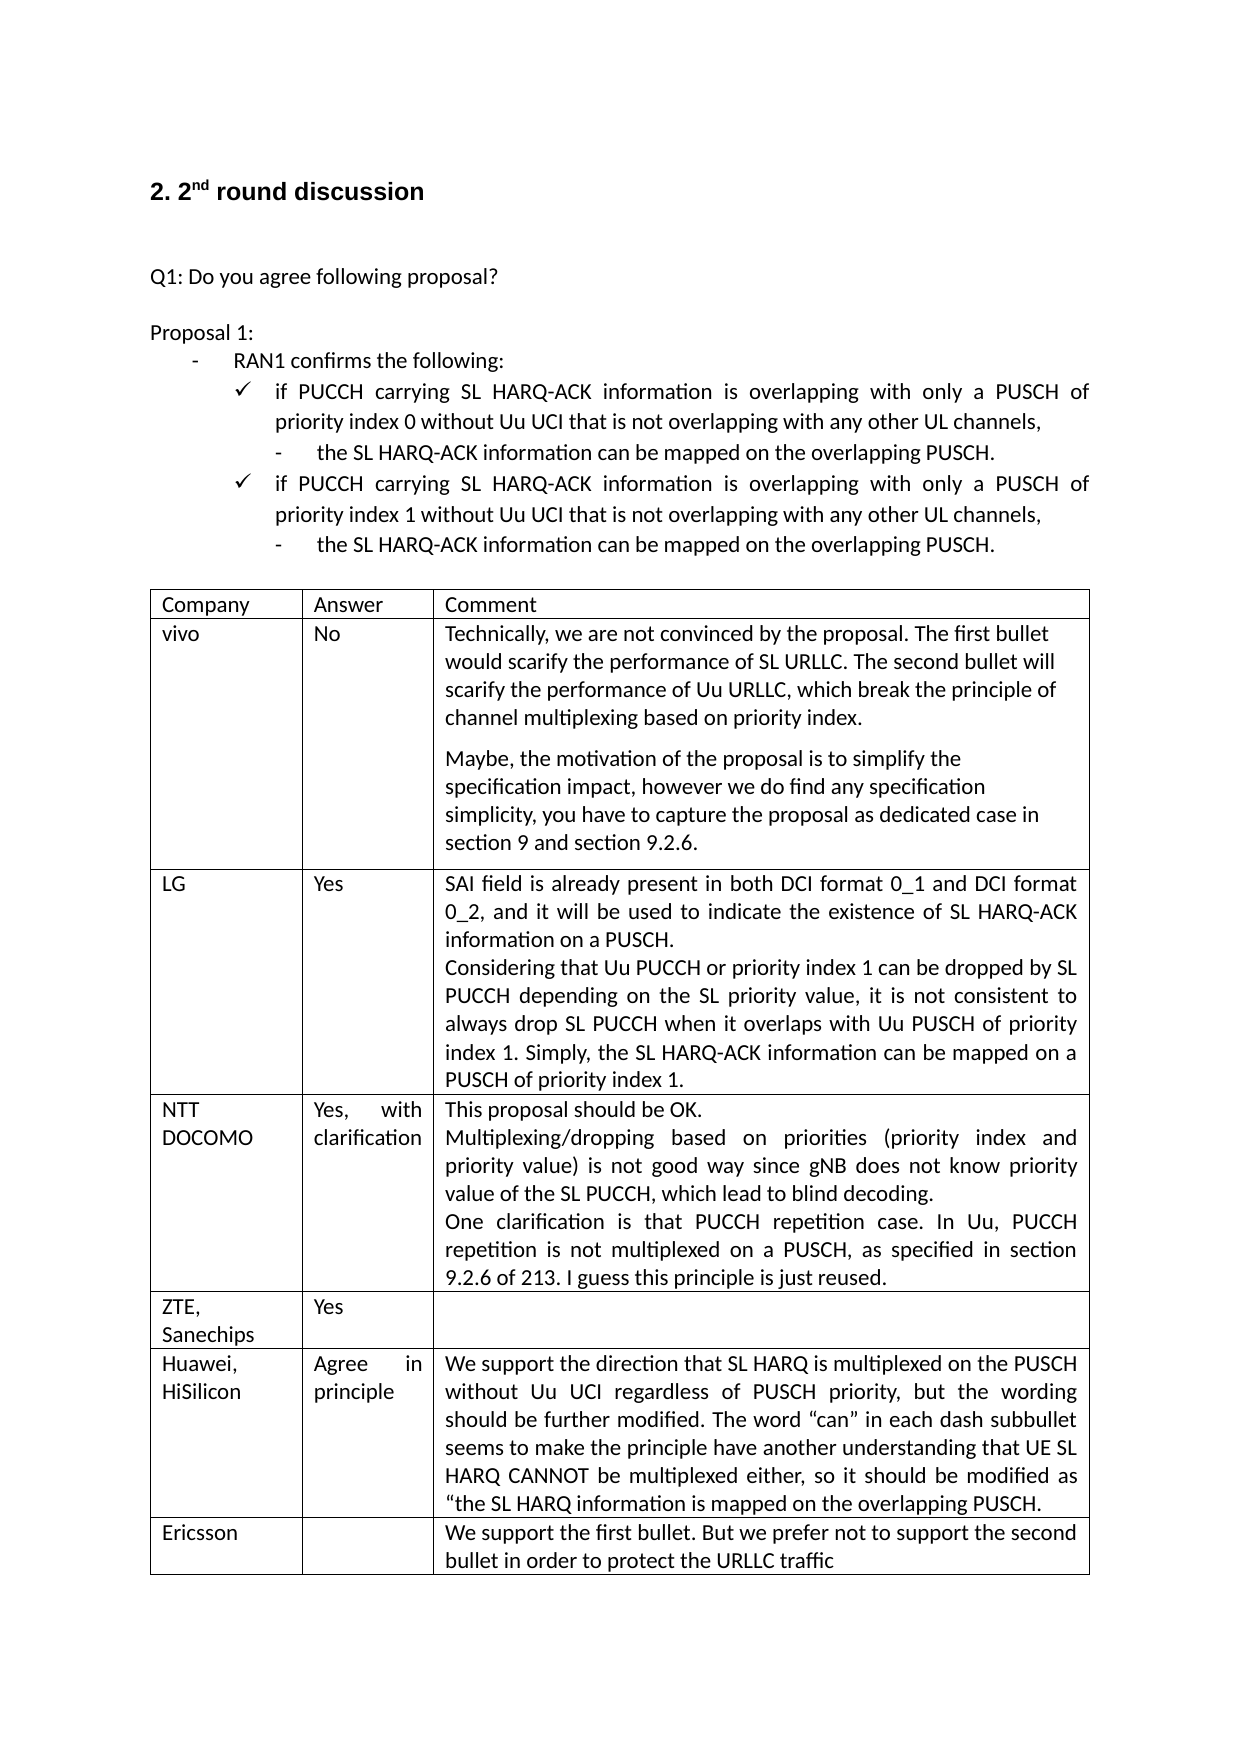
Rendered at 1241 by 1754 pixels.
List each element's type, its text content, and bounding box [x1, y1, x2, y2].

table_cell [303, 1518, 433, 1574]
table_cell No [303, 619, 433, 868]
list the SL HARQ-ACK information can be mapped on the overlapping PUSCH. [275, 438, 1090, 466]
table_header Answer [303, 590, 433, 618]
table_cell Agree in principle [303, 1349, 433, 1517]
table_header Comment [434, 590, 1089, 618]
table_cell Yes [303, 870, 433, 1094]
table_cell Ericsson [151, 1518, 302, 1574]
table_cell NTT DOCOMO [151, 1095, 302, 1291]
list RAN1 confirms the following: [192, 346, 1090, 374]
list if PUCCH carrying SL HARQ-ACK information is overlapping with only a PUSCH of priority index 0 without Uu UCI that is not overlapping with any other UL channels, [233, 377, 1090, 436]
table_cell ZTE, Sanechips [151, 1292, 302, 1348]
list if PUCCH carrying SL HARQ-ACK information is overlapping with only a PUSCH of priority index 1 without Uu UCI that is not overlapping with any other UL channels, [233, 469, 1090, 528]
table_cell Huawei, HiSilicon [151, 1349, 302, 1517]
table_cell We support the first bullet. But we prefer not to support the second bullet in order to protect the URLLC traffic [434, 1518, 1089, 1574]
table_cell We support the direction that SL HARQ is multiplexed on the PUSCH without Uu UCI regardless of PUSCH priority, but the wording should be further modified. The word “can” in each dash subbullet seems to make the principle have another understanding that UE SL HARQ CANNOT be multiplexed either, so it should be modified as “the SL HARQ information is mapped on the overlapping PUSCH. [434, 1349, 1089, 1517]
table_cell This proposal should be OK. Multiplexing/dropping based on priorities (priority index and priority value) is not good way since gNB does not know priority value of the SL PUCCH, which lead to blind decoding. One clarification is that PUCCH repetition case. In Uu, PUCCH repetition is not multiplexed on a PUSCH, as specified in section 9.2.6 of 213. I guess this principle is just reused. [434, 1095, 1089, 1291]
table_cell LG [151, 870, 302, 1094]
table_header Company [151, 590, 302, 618]
table_cell Yes, with clarification [303, 1095, 433, 1291]
table_cell SAI field is already present in both DCI format 0_1 and DCI format 0_2, and it will be used to indicate the existence of SL HARQ-ACK information on a PUSCH. Considering that Uu PUCCH or priority index 1 can be dropped by SL PUCCH depending on the SL priority value, it is not consistent to always drop SL PUCCH when it overlaps with Uu PUSCH of priority index 1. Simply, the SL HARQ-ACK information can be mapped on a PUSCH of priority index 1. [434, 870, 1089, 1094]
text Proposal 1: [150, 318, 1090, 346]
table_cell Yes [303, 1292, 433, 1348]
table_cell [434, 1292, 1089, 1348]
text Q1: Do you agree following proposal? [150, 262, 1090, 290]
table_cell vivo [151, 619, 302, 868]
list the SL HARQ-ACK information can be mapped on the overlapping PUSCH. [275, 530, 1090, 558]
subtitle 2. 2nd round discussion [150, 177, 1090, 206]
table_cell Technically, we are not convinced by the proposal. The first bullet would scarify the performance of SL URLLC. The second bullet will scarify the performance of Uu URLLC, which break the principle of channel multiplexing based on priority index. Maybe, the motivation of the proposal is to simplify the specification impact, however we do find any specification simplicity, you have to capture the proposal as dedicated case in section 9 and section 9.2.6. [434, 619, 1089, 868]
